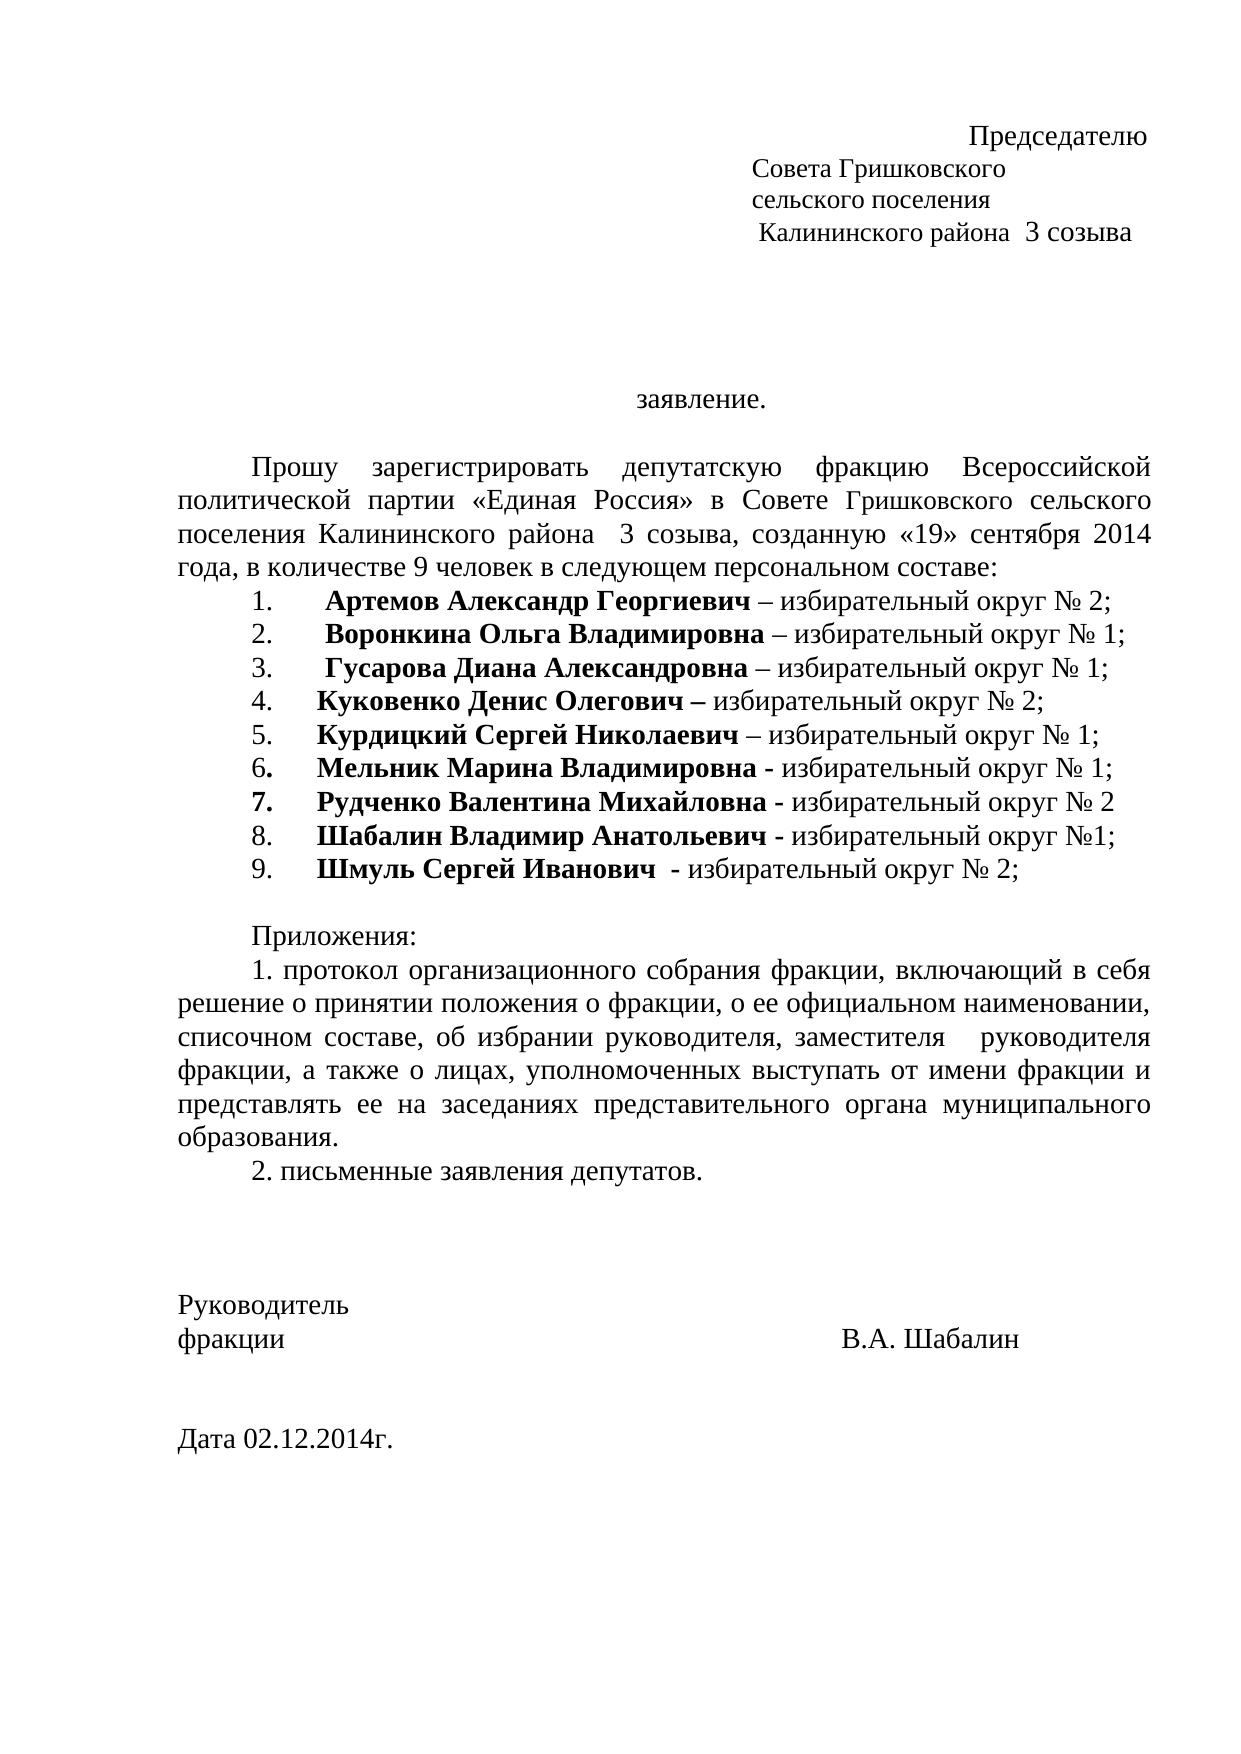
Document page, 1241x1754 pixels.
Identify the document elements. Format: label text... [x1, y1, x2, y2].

text 3. Гусарова Диана Александровна – избирательный округ № 1; [177, 650, 1152, 683]
text 9. Шмуль Сергей Иванович - избирательный округ № 2; [177, 851, 1152, 885]
text 5. Курдицкий Сергей Николаевич – избирательный округ № 1; [177, 717, 1152, 751]
text 2. Воронкина Ольга Владимировна – избирательный округ № 1; [177, 616, 1152, 650]
text 8. Шабалин Владимир Анатольевич - избирательный округ №1; [177, 818, 1152, 851]
text 4. Куковенко Денис Олегович – избирательный округ № 2; [177, 683, 1152, 717]
text Дата 02.12.2014г. [177, 1421, 1152, 1455]
text 7. Рудченко Валентина Михайловна - избирательный округ № 2 [177, 784, 1152, 818]
text Председателю Совета Гришковского [177, 118, 1152, 183]
text сельского поселения [177, 183, 1152, 214]
text Калининского района 3 созыва [177, 214, 1152, 247]
text 1. Артемов Александр Георгиевич – избирательный округ № 2; [177, 583, 1152, 616]
text 2. письменные заявления депутатов. [177, 1153, 1152, 1187]
text Приложения: [177, 918, 1152, 952]
text 1. протокол организационного собрания фракции, включающий в себя решение о принятии положения о фракции, о ее официальном наименовании, списочном составе, об избрании руководителя, заместителя руководителя фракции, а также о лицах, уполномоченных выступать от имени фракции и представлять ее на заседаниях представительного органа муниципального образования. [177, 952, 1152, 1153]
text Прошу зарегистрировать депутатскую фракцию Всероссийской политической партии «Единая Россия» в Совете Гришковского сельского поселения Калининского района 3 созыва, созданную «19» сентября 2014 года, в количестве 9 человек в следующем персональном составе: [177, 449, 1152, 583]
text заявление. [177, 382, 1152, 415]
text 6. Мельник Марина Владимировна - избирательный округ № 1; [177, 751, 1152, 784]
text Руководитель фракции В.А. Шабалин [177, 1287, 1152, 1354]
